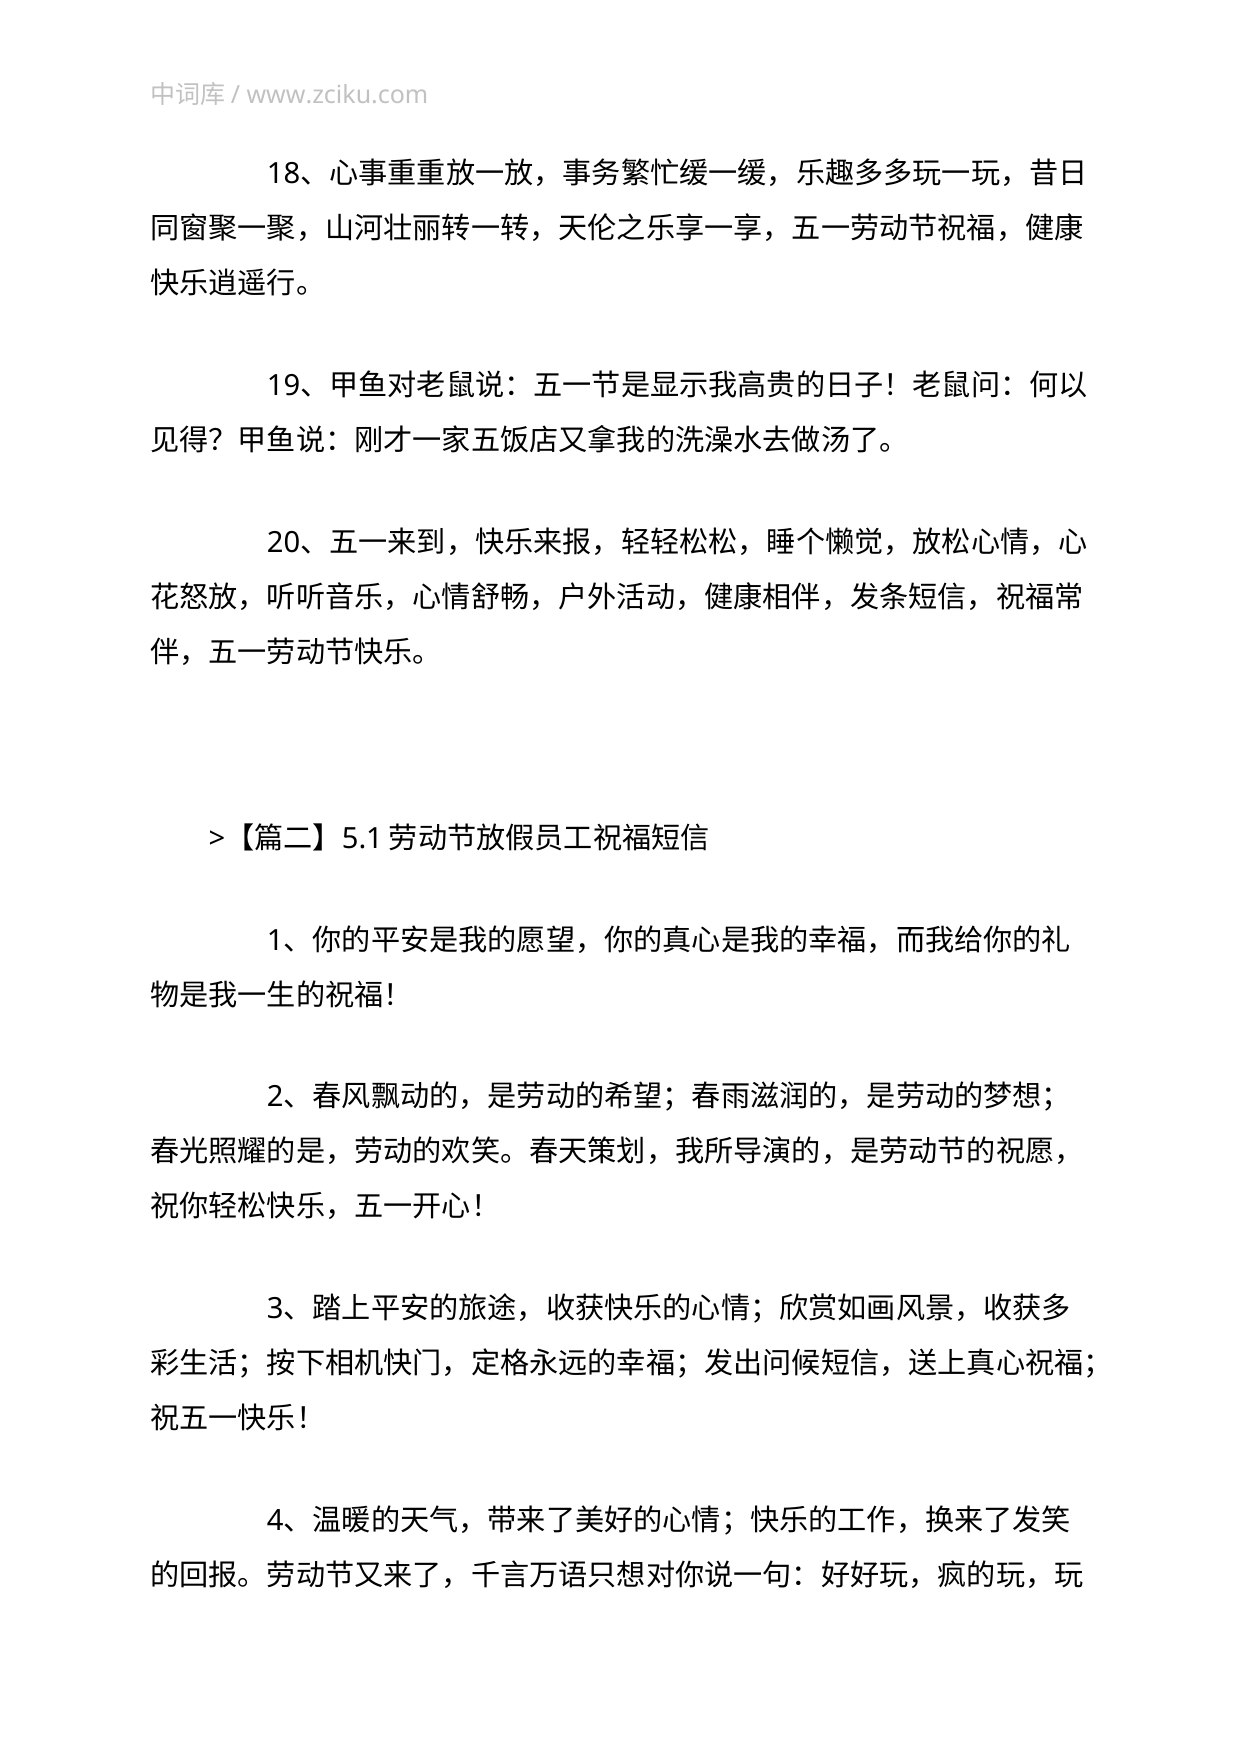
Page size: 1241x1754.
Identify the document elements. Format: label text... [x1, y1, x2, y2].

text 20、五一来到，快乐来报，轻轻松松，睡个懒觉，放松心情，心花怒放，听听音乐，心情舒畅，户外活动，健康相伴，发条短信，祝福常伴，五一劳动节快乐。 [150, 518, 1090, 671]
text 1、你的平安是我的愿望，你的真心是我的幸福，而我给你的礼物是我一生的祝福！ [150, 916, 1090, 1013]
text >【篇二】5.1劳动节放假员工祝福短信 [150, 814, 1090, 857]
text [150, 1496, 1090, 1594]
text 2、春风飘动的，是劳动的希望；春雨滋润的，是劳动的梦想；春光照耀的是，劳动的欢笑。春天策划，我所导演的，是劳动节的祝愿，祝你轻松快乐，五一开心！ [150, 1073, 1090, 1225]
text 3、踏上平安的旅途，收获快乐的心情；欣赏如画风景，收获多彩生活；按下相机快门，定格永远的幸福；发出问候短信，送上真心祝福；祝五一快乐！ [150, 1285, 1090, 1437]
text 19、甲鱼对老鼠说：五一节是显示我高贵的日子！老鼠问：何以见得？甲鱼说：刚才一家五饭店又拿我的洗澡水去做汤了。 [150, 362, 1090, 459]
text 18、心事重重放一放，事务繁忙缓一缓，乐趣多多玩一玩，昔日同窗聚一聚，山河壮丽转一转，天伦之乐享一享，五一劳动节祝福，健康快乐逍遥行。 [150, 150, 1090, 302]
